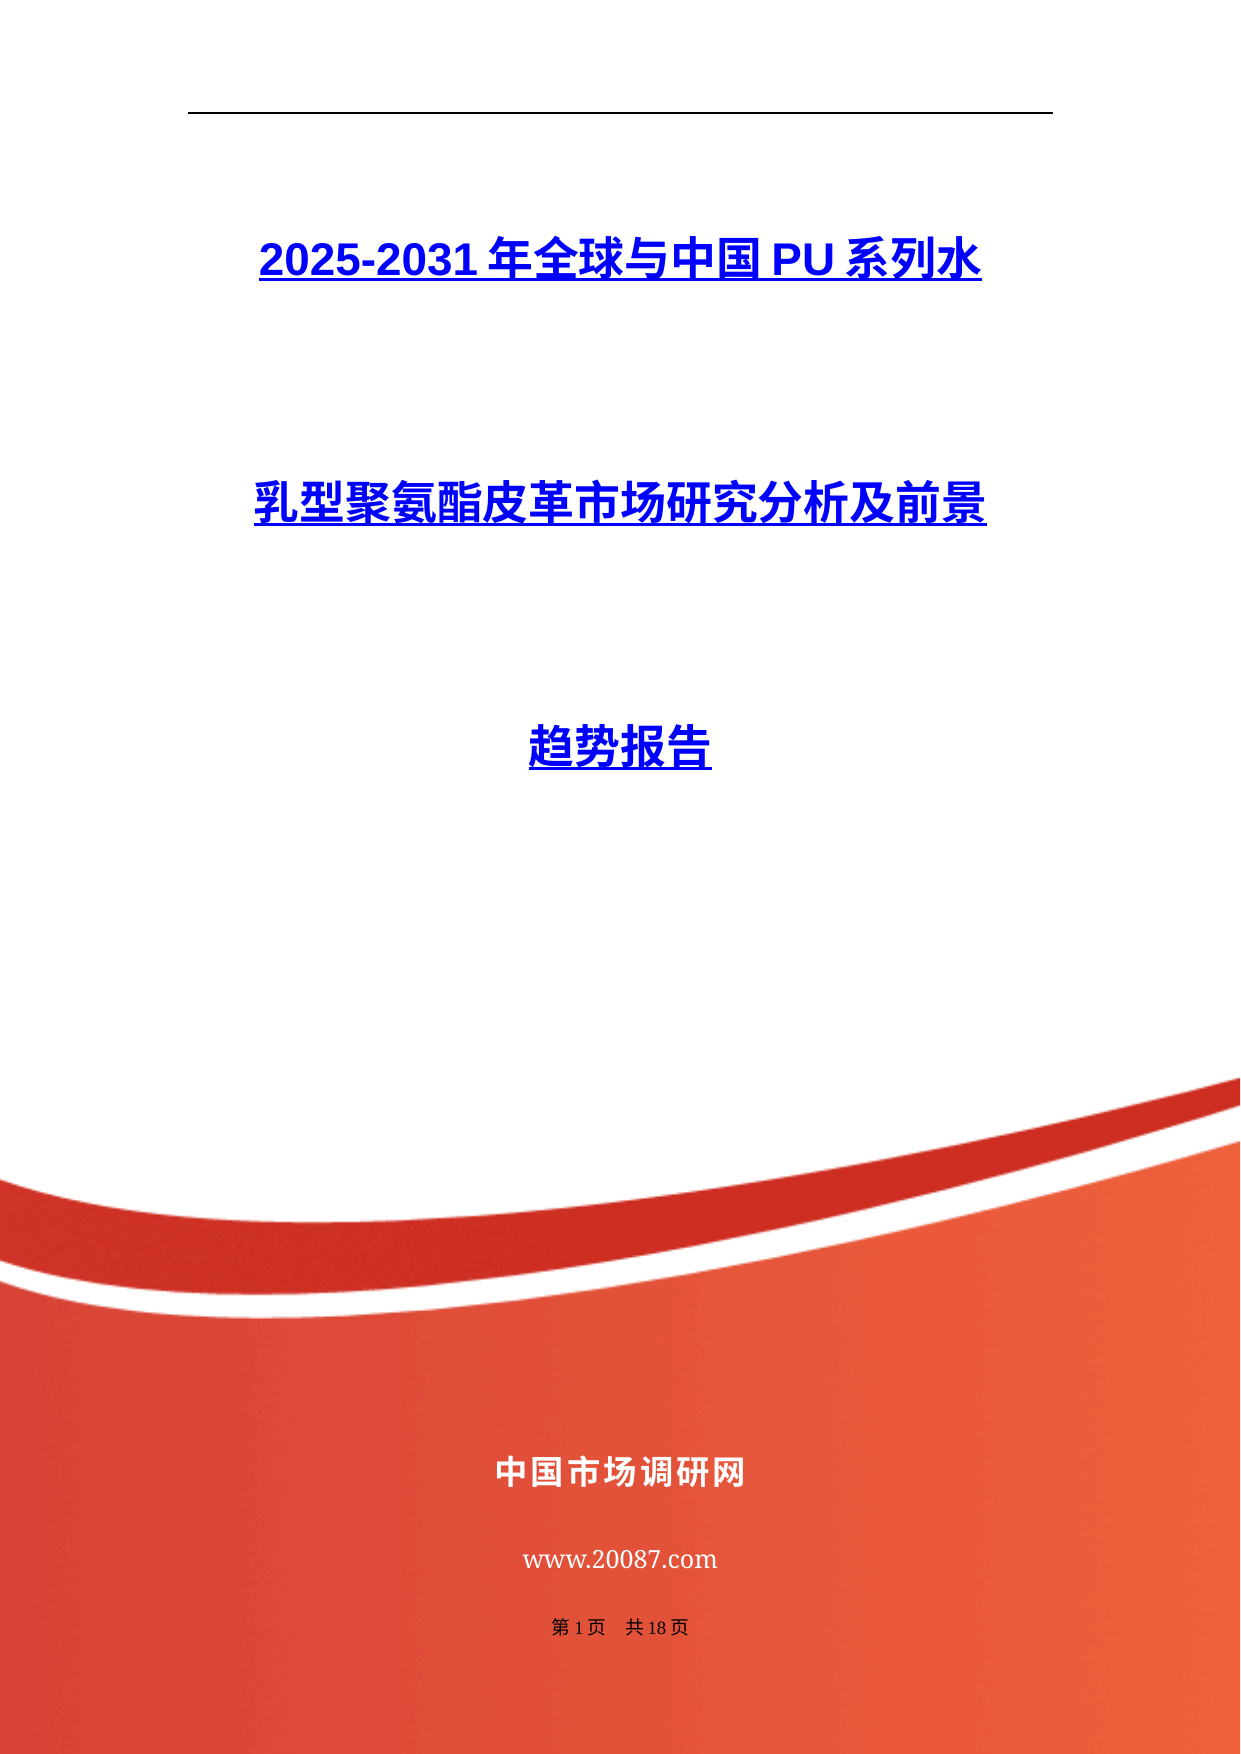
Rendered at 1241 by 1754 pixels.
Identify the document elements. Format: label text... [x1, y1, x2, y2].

text www.20087.com [187, 1526, 1053, 1591]
table_header 2025-2031年全球与中国PU系列水乳型聚氨酯皮革市场研究分析及前景趋势报告 [188, 207, 1053, 871]
subtitle 中国市场调研网 [187, 1437, 1053, 1502]
picture [0, 1006, 1241, 1754]
